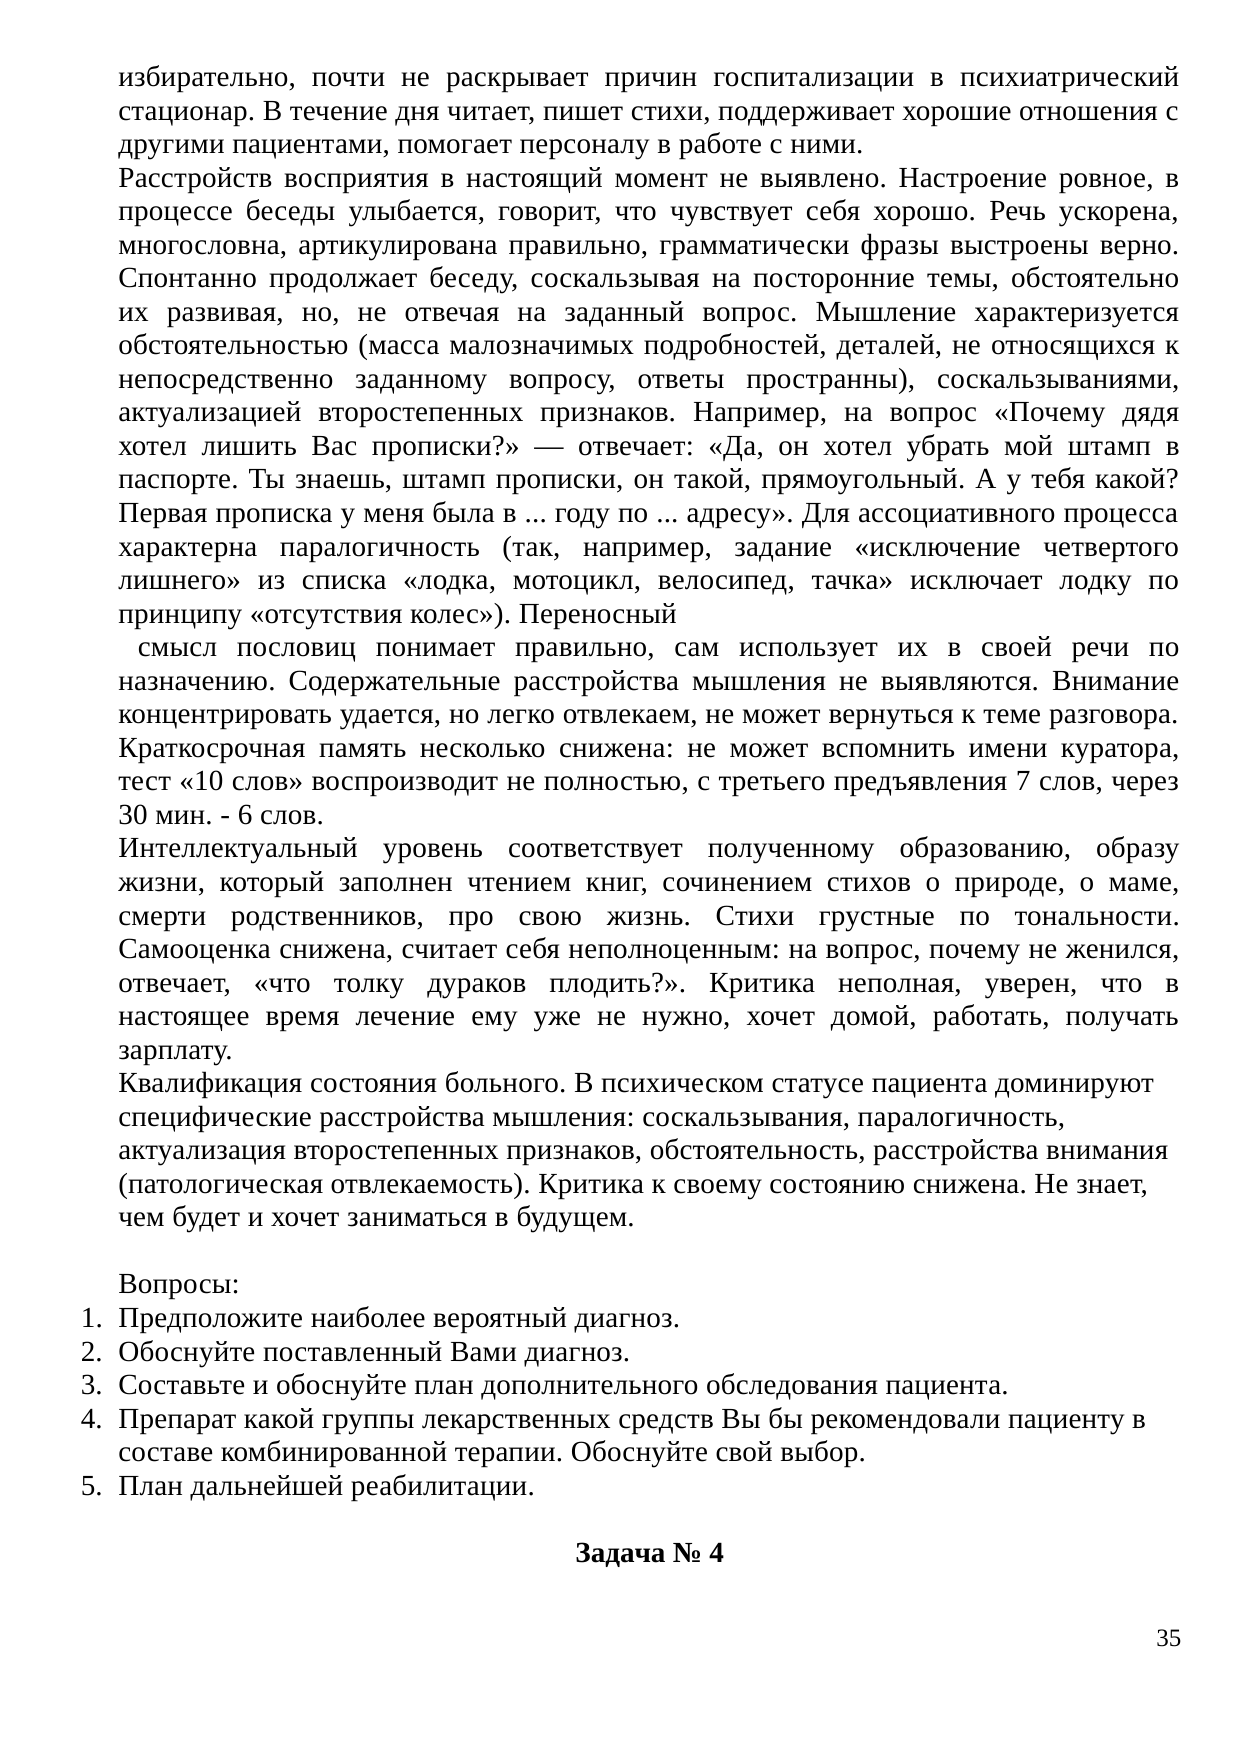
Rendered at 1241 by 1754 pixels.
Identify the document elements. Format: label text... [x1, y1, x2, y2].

list Предположите наиболее вероятный диагноз. [81, 1300, 1181, 1334]
list План дальнейшей реабилитации. [81, 1468, 1181, 1501]
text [118, 59, 1181, 160]
text смысл пословиц понимает правильно, сам использует их в своей речи по назначению. Содержательные расстройства мышления не выявляются. Внимание концентрировать удается, но легко отвлекаем, не может вернуться к теме разговора. Краткосрочная память несколько снижена: не может вспомнить имени куратора, тест «10 слов» воспроизводит не полностью, с третьего предъявления 7 слов, через 30 мин. - 6 слов. [118, 629, 1181, 831]
text Квалификация состояния больного. В психическом статусе пациента доминируют специфические расстройства мышления: соскальзывания, паралогичность, актуализация второстепенных признаков, обстоятельность, расстройства внимания (патологическая отвлекаемость). Критика к своему состоянию снижена. Не знает, чем будет и хочет заниматься в будущем. [118, 1065, 1181, 1233]
list Препарат какой группы лекарственных средств Вы бы рекомендовали пациенту в составе комбинированной терапии. Обоснуйте свой выбор. [81, 1401, 1181, 1468]
text Расстройств восприятия в настоящий момент не выявлено. Настроение ровное, в процессе беседы улыбается, говорит, что чувствует себя хорошо. Речь ускорена, многословна, артикулирована правильно, грамматически фразы выстроены верно. Спонтанно продолжает беседу, соскальзывая на посторонние темы, обстоятельно их развивая, но, не отвечая на заданный вопрос. Мышление характеризуется обстоятельностью (масса малозначимых подробностей, деталей, не относящихся к непосредственно заданному вопросу, ответы пространны), соскальзываниями, актуализацией второстепенных признаков. Например, на вопрос «Почему дядя хотел лишить Вас прописки?» — отвечает: «Да, он хотел убрать мой штамп в паспорте. Ты знаешь, штамп прописки, он такой, прямоугольный. А у тебя какой? Первая прописка у меня была в ... году по ... адресу». Для ассоциативного процесса характерна паралогичность (так, например, задание «исключение четвертого лишнего» из списка «лодка, мотоцикл, велосипед, тачка» исключает лодку по принципу «отсутствия колес»). Переносный [118, 160, 1181, 629]
list Составьте и обоснуйте план дополнительного обследования пациента. [81, 1367, 1181, 1401]
list Обоснуйте поставленный Вами диагноз. [81, 1334, 1181, 1367]
text Вопросы: [118, 1267, 1181, 1300]
text Интеллектуальный уровень соответствует полученному образованию, образу жизни, который заполнен чтением книг, сочинением стихов о природе, о маме, смерти родственников, про свою жизнь. Стихи грустные по тональности. Самооценка снижена, считает себя неполноценным: на вопрос, почему не женился, отвечает, «что толку дураков плодить?». Критика неполная, уверен, что в настоящее время лечение ему уже не нужно, хочет домой, работать, получать зарплату. [118, 831, 1181, 1065]
text Задача № 4 [118, 1535, 1181, 1568]
